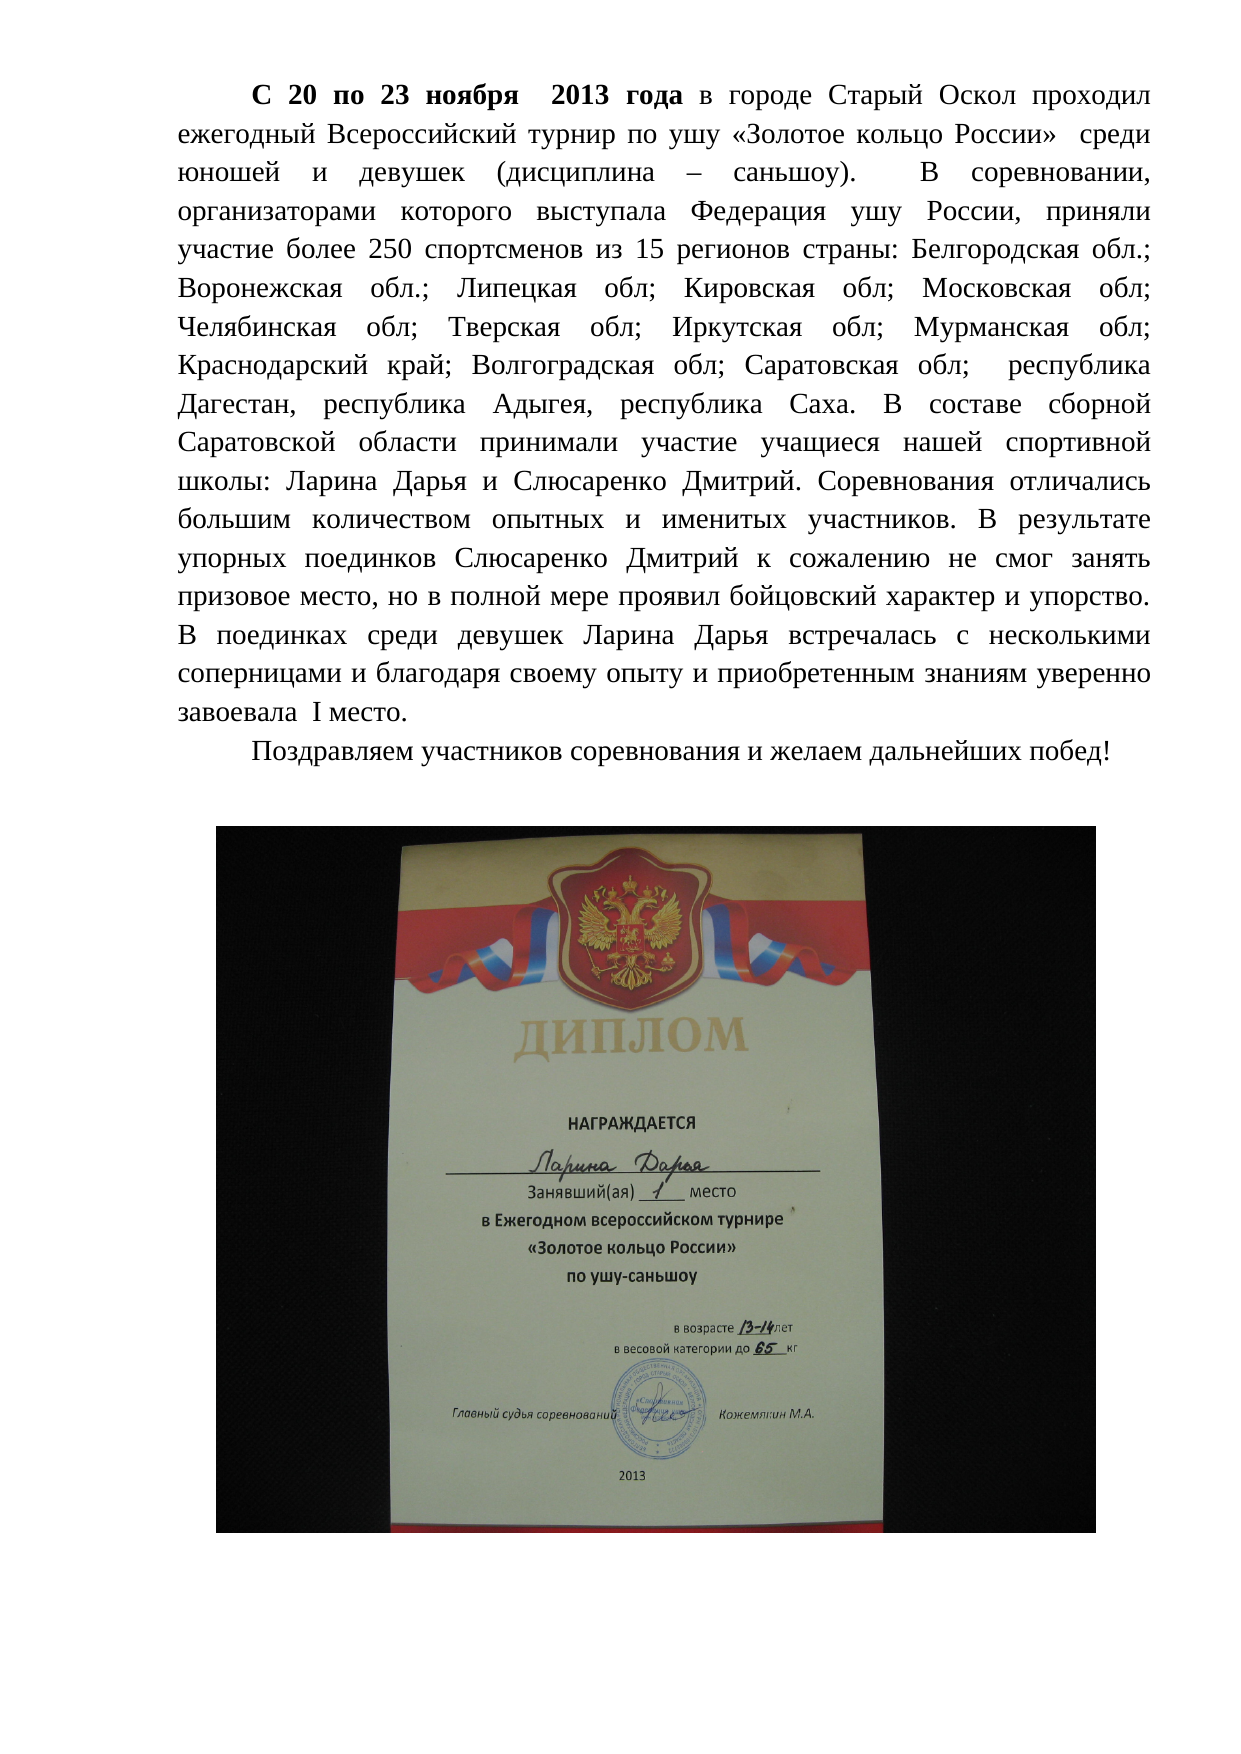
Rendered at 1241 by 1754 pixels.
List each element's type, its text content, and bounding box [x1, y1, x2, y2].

text С 20 по 23 ноября 2013 года в городе Старый Оскол проходил ежегодный Всероссийский турнир по ушу «Золотое кольцо России» среди юношей и девушек (дисциплина – саньшоу). В соревновании, организаторами которого выступала Федерация ушу России, приняли участие более 250 спортсменов из 15 регионов страны: Белгородская обл.; Воронежская обл.; Липецкая обл; Кировская обл; Московская обл; Челябинская обл; Тверская обл; Иркутская обл; Мурманская обл; Краснодарский край; Волгоградская обл; Саратовская обл; республика Дагестан, республика Адыгея, республика Саха. В составе сборной Саратовской области принимали участие учащиеся нашей спортивной школы: Ларина Дарья и Слюсаренко Дмитрий. Соревнования отличались большим количеством опытных и именитых участников. В результате упорных поединков Слюсаренко Дмитрий к сожалению не смог занять призовое место, но в полной мере проявил бойцовский характер и упорство. В поединках среди девушек Ларина Дарья встречалась с несколькими соперницами и благодаря своему опыту и приобретенным знаниям уверенно завоевала I место. [177, 77, 1152, 728]
picture [216, 826, 1096, 1533]
text Поздравляем участников соревнования и желаем дальнейших побед! [177, 733, 1152, 766]
